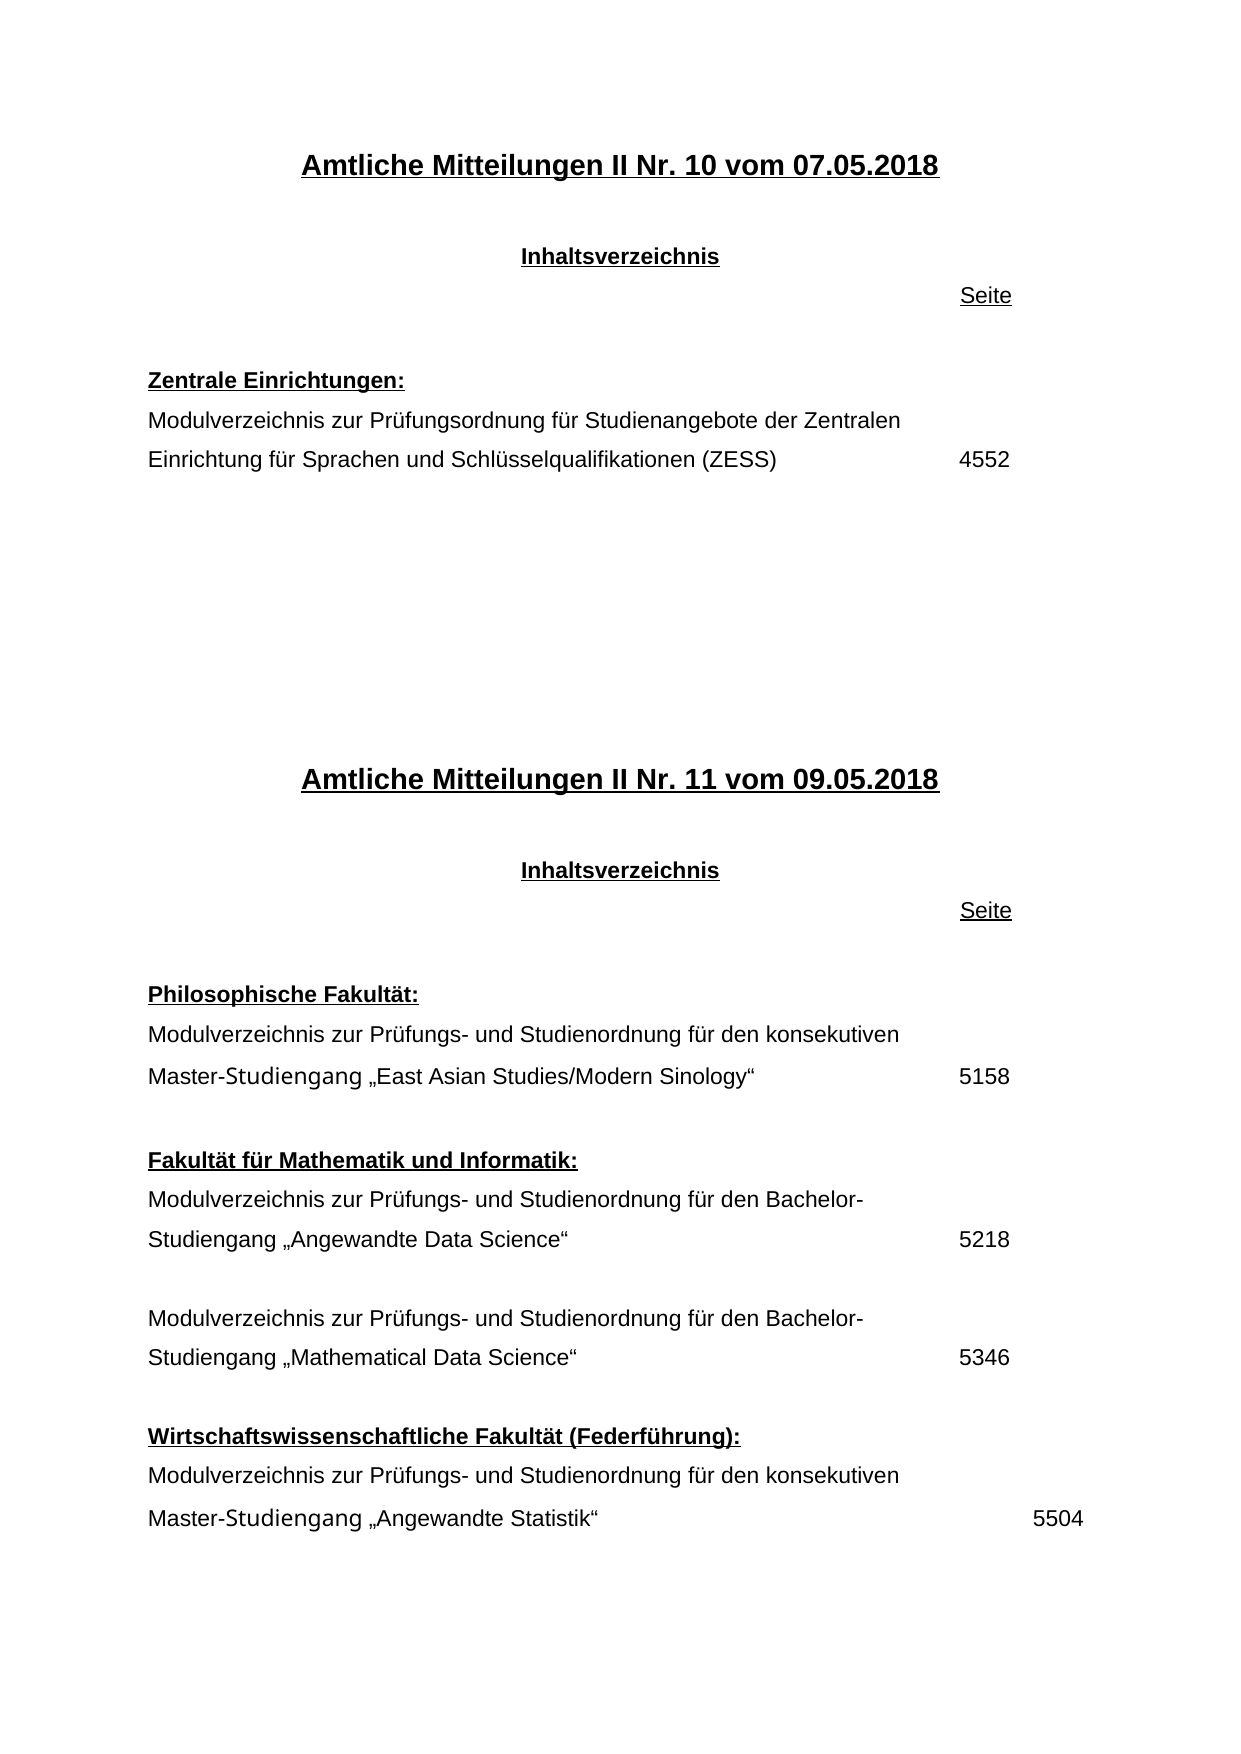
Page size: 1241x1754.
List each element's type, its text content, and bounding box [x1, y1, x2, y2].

text Amtliche Mitteilungen II Nr. 10 vom 07.05.2018 [148, 148, 1093, 181]
text Modulverzeichnis zur Prüfungs- und Studienordnung für den konsekutiven [148, 1021, 1093, 1047]
text Seite [148, 897, 1093, 923]
text Modulverzeichnis zur Prüfungsordnung für Studienangebote der Zentralen [148, 407, 1093, 433]
text Modulverzeichnis zur Prüfungs- und Studienordnung für den Bachelor- [148, 1186, 1093, 1212]
text Master-Studiengang „East Asian Studies/Modern Sinology“ 5158 [148, 1060, 1093, 1091]
text Einrichtung für Sprachen und Schlüsselqualifikationen (ZESS) 4552 [148, 446, 1093, 472]
text Seite [148, 282, 1093, 309]
text Philosophische Fakultät: [148, 981, 1093, 1008]
text Amtliche Mitteilungen II Nr. 11 vom 09.05.2018 [148, 762, 1093, 795]
text Modulverzeichnis zur Prüfungs- und Studienordnung für den Bachelor- [148, 1304, 1093, 1331]
text Zentrale Einrichtungen: [148, 367, 1093, 393]
text Wirtschaftswissenschaftliche Fakultät (Federführung): [148, 1423, 1093, 1449]
text Inhaltsverzeichnis [148, 243, 1093, 269]
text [148, 1462, 1093, 1489]
text Master-Studiengang „Angewandte Statistik“ 5504 [148, 1502, 1093, 1533]
text Studiengang „Mathematical Data Science“ 5346 [148, 1344, 1093, 1370]
text Studiengang „Angewandte Data Science“ 5218 [148, 1226, 1093, 1252]
text Fakultät für Mathematik und Informatik: [148, 1147, 1093, 1173]
text Inhaltsverzeichnis [148, 857, 1093, 883]
